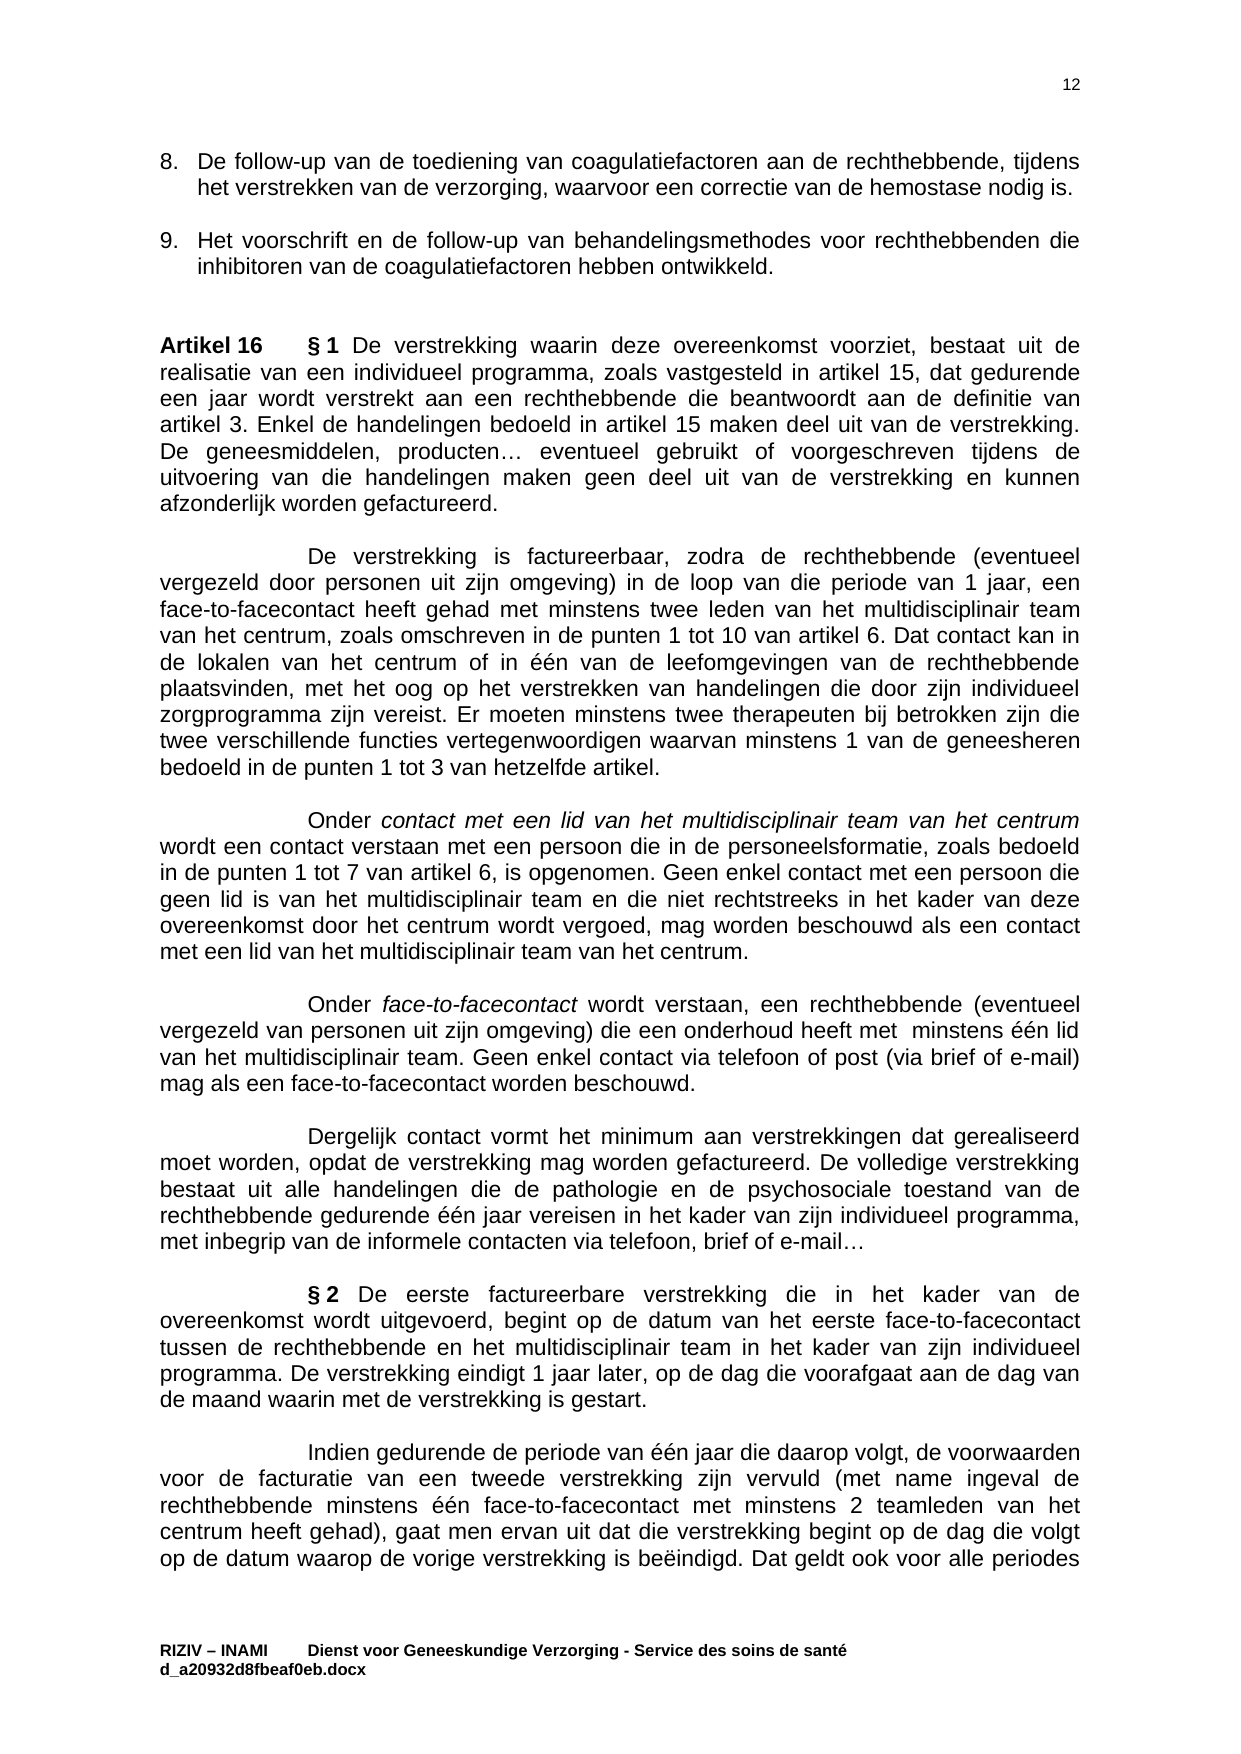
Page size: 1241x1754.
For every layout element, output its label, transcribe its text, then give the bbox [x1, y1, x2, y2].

list Het voorschrift en de follow-up van behandelingsmethodes voor rechthebbenden die inhibitoren van de coagulatiefactoren hebben ontwikkeld. [159, 227, 1081, 279]
text De verstrekking is factureerbaar, zodra de rechthebbende (eventueel vergezeld door personen uit zijn omgeving) in de loop van die periode van 1 jaar, een face-to-facecontact heeft gehad met minstens twee leden van het multidisciplinair team van het centrum, zoals omschreven in de punten 1 tot 10 van artikel 6. Dat contact kan in de lokalen van het centrum of in één van de leefomgevingen van de rechthebbende plaatsvinden, met het oog op het verstrekken van handelingen die door zijn individueel zorgprogramma zijn vereist. Er moeten minstens twee therapeuten bij betrokken zijn die twee verschillende functies vertegenwoordigen waarvan minstens 1 van de geneesheren bedoeld in de punten 1 tot 3 van hetzelfde artikel. [159, 517, 1081, 780]
list De follow-up van de toediening van coagulatiefactoren aan de rechthebbende, tijdens het verstrekken van de verzorging, waarvoor een correctie van de hemostase nodig is. [159, 148, 1081, 200]
text Onder contact met een lid van het multidisciplinair team van het centrum wordt een contact verstaan met een persoon die in de personeelsformatie, zoals bedoeld in de punten 1 tot 7 van artikel 6, is opgenomen. Geen enkel contact met een persoon die geen lid is van het multidisciplinair team en die niet rechtstreeks in het kader van deze overeenkomst door het centrum wordt vergoed, mag worden beschouwd als een contact met een lid van het multidisciplinair team van het centrum. [159, 807, 1081, 965]
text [159, 1439, 1081, 1571]
text Onder face-to-facecontact wordt verstaan, een rechthebbende (eventueel vergezeld van personen uit zijn omgeving) die een onderhoud heeft met minstens één lid van het multidisciplinair team. Geen enkel contact via telefoon of post (via brief of e-mail) mag als een face-to-facecontact worden beschouwd. [159, 991, 1081, 1096]
text Dergelijk contact vormt het minimum aan verstrekkingen dat gerealiseerd moet worden, opdat de verstrekking mag worden gefactureerd. De volledige verstrekking bestaat uit alle handelingen die de pathologie en de psychosociale toestand van de rechthebbende gedurende één jaar vereisen in het kader van zijn individueel programma, met inbegrip van de informele contacten via telefoon, brief of e-mail… [159, 1123, 1081, 1254]
text Artikel 16 § 1 De verstrekking waarin deze overeenkomst voorziet, bestaat uit de realisatie van een individueel programma, zoals vastgesteld in artikel 15, dat gedurende een jaar wordt verstrekt aan een rechthebbende die beantwoordt aan de definitie van artikel 3. Enkel de handelingen bedoeld in artikel 15 maken deel uit van de verstrekking. De geneesmiddelen, producten… eventueel gebruikt of voorgeschreven tijdens de uitvoering van die handelingen maken geen deel uit van de verstrekking en kunnen afzonderlijk worden gefactureerd. [159, 332, 1081, 517]
text § 2 De eerste factureerbare verstrekking die in het kader van de overeenkomst wordt uitgevoerd, begint op de datum van het eerste face-to-facecontact tussen de rechthebbende en het multidisciplinair team in het kader van zijn individueel programma. De verstrekking eindigt 1 jaar later, op de dag die voorafgaat aan de dag van de maand waarin met de verstrekking is gestart. [159, 1281, 1081, 1413]
